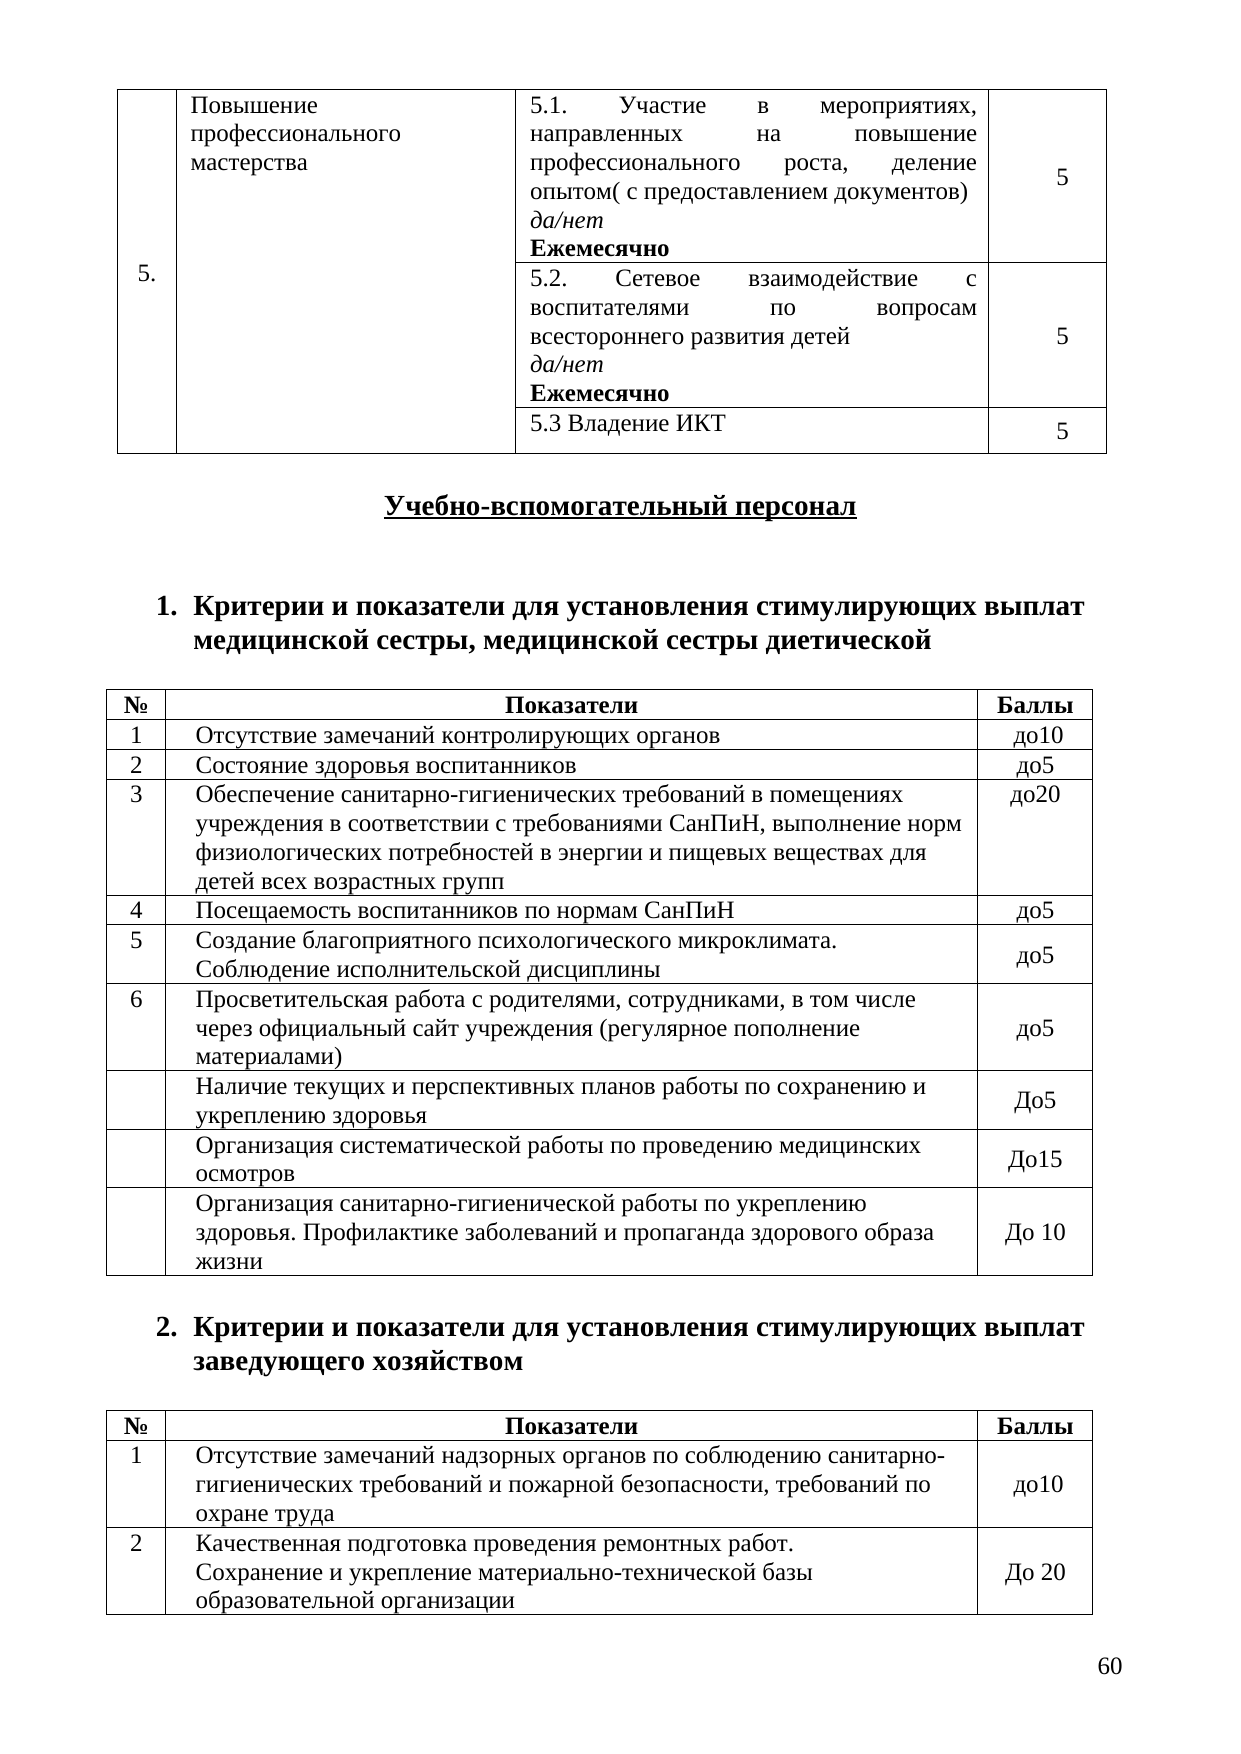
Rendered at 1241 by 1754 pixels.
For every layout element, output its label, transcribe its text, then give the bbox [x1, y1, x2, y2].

table_cell 6 [107, 984, 165, 1070]
list Критерии и показатели для установления стимулирующих выплат заведующего хозяйством [156, 1309, 1122, 1376]
table_header № [107, 1411, 165, 1439]
table_cell До 20 [978, 1528, 1092, 1614]
table_cell до5 [978, 984, 1092, 1070]
table_cell До5 [978, 1071, 1092, 1129]
table_cell 5 [107, 925, 165, 983]
table_cell 5.3 Владение ИКТ [516, 408, 988, 453]
table_cell до5 [978, 750, 1092, 778]
list Критерии и показатели для установления стимулирующих выплат медицинской сестры, медицинской сестры диетической [156, 588, 1122, 656]
table_cell 5.1. Участие в мероприятиях, направленных на повышение профессионального роста, деление опытом( с предоставлением документов) да/нет Ежемесячно [516, 90, 988, 262]
table_cell Отсутствие замечаний надзорных органов по соблюдению санитарно-гигиенических требований и пожарной безопасности, требований по охране труда [166, 1441, 977, 1527]
table_cell Организация систематической работы по проведению медицинских осмотров [166, 1130, 977, 1187]
table_header № [107, 690, 165, 719]
table_header Баллы [978, 1411, 1092, 1439]
table_cell до10 [978, 720, 1092, 749]
table_cell Просветительская работа с родителями, сотрудниками, в том числе через официальный сайт учреждения (регулярное пополнение материалами) [166, 984, 977, 1070]
table_cell 5 [989, 408, 1106, 453]
table_cell Создание благоприятного психологического микроклимата. Соблюдение исполнительской дисциплины [166, 925, 977, 983]
table_cell Наличие текущих и перспективных планов работы по сохранению и укреплению здоровья [166, 1071, 977, 1129]
table_cell До15 [978, 1130, 1092, 1187]
table_cell [107, 1071, 165, 1129]
table_header Показатели [166, 690, 977, 719]
table_cell [107, 1130, 165, 1187]
table_cell 5 [989, 90, 1106, 262]
table_cell до10 [978, 1441, 1092, 1527]
table_cell 2 [107, 1528, 165, 1614]
table_cell до20 [978, 780, 1092, 894]
text Учебно-вспомогательный персонал [118, 488, 1122, 521]
table_cell до5 [978, 925, 1092, 983]
table_cell Состояние здоровья воспитанников [166, 750, 977, 778]
table_cell Качественная подготовка проведения ремонтных работ. Сохранение и укрепление материально-технической базы образовательной организации [166, 1528, 977, 1614]
table_cell 5 [989, 263, 1106, 407]
table_header Показатели [166, 1411, 977, 1439]
table_cell 2 [107, 750, 165, 778]
table_cell Организация санитарно-гигиенической работы по укреплению здоровья. Профилактике заболеваний и пропаганда здорового образа жизни [166, 1188, 977, 1274]
table_cell Отсутствие замечаний контролирующих органов [166, 720, 977, 749]
table_cell 5. [118, 90, 176, 453]
table_cell 1 [107, 1441, 165, 1527]
table_cell Повышение профессионального мастерства [177, 90, 515, 453]
table_cell Посещаемость воспитанников по нормам СанПиН [166, 896, 977, 924]
table_cell 5.2. Сетевое взаимодействие с воспитателями по вопросам всестороннего развития детей да/нет Ежемесячно [516, 263, 988, 407]
table_cell [107, 1188, 165, 1274]
table_cell 4 [107, 896, 165, 924]
table_cell До 10 [978, 1188, 1092, 1274]
table_cell до5 [978, 896, 1092, 924]
table_header Баллы [978, 690, 1092, 719]
table_cell Обеспечение санитарно-гигиенических требований в помещениях учреждения в соответствии с требованиями СанПиН, выполнение норм физиологических потребностей в энергии и пищевых веществах для детей всех возрастных групп [166, 780, 977, 894]
table_cell 3 [107, 780, 165, 894]
table_cell 1 [107, 720, 165, 749]
